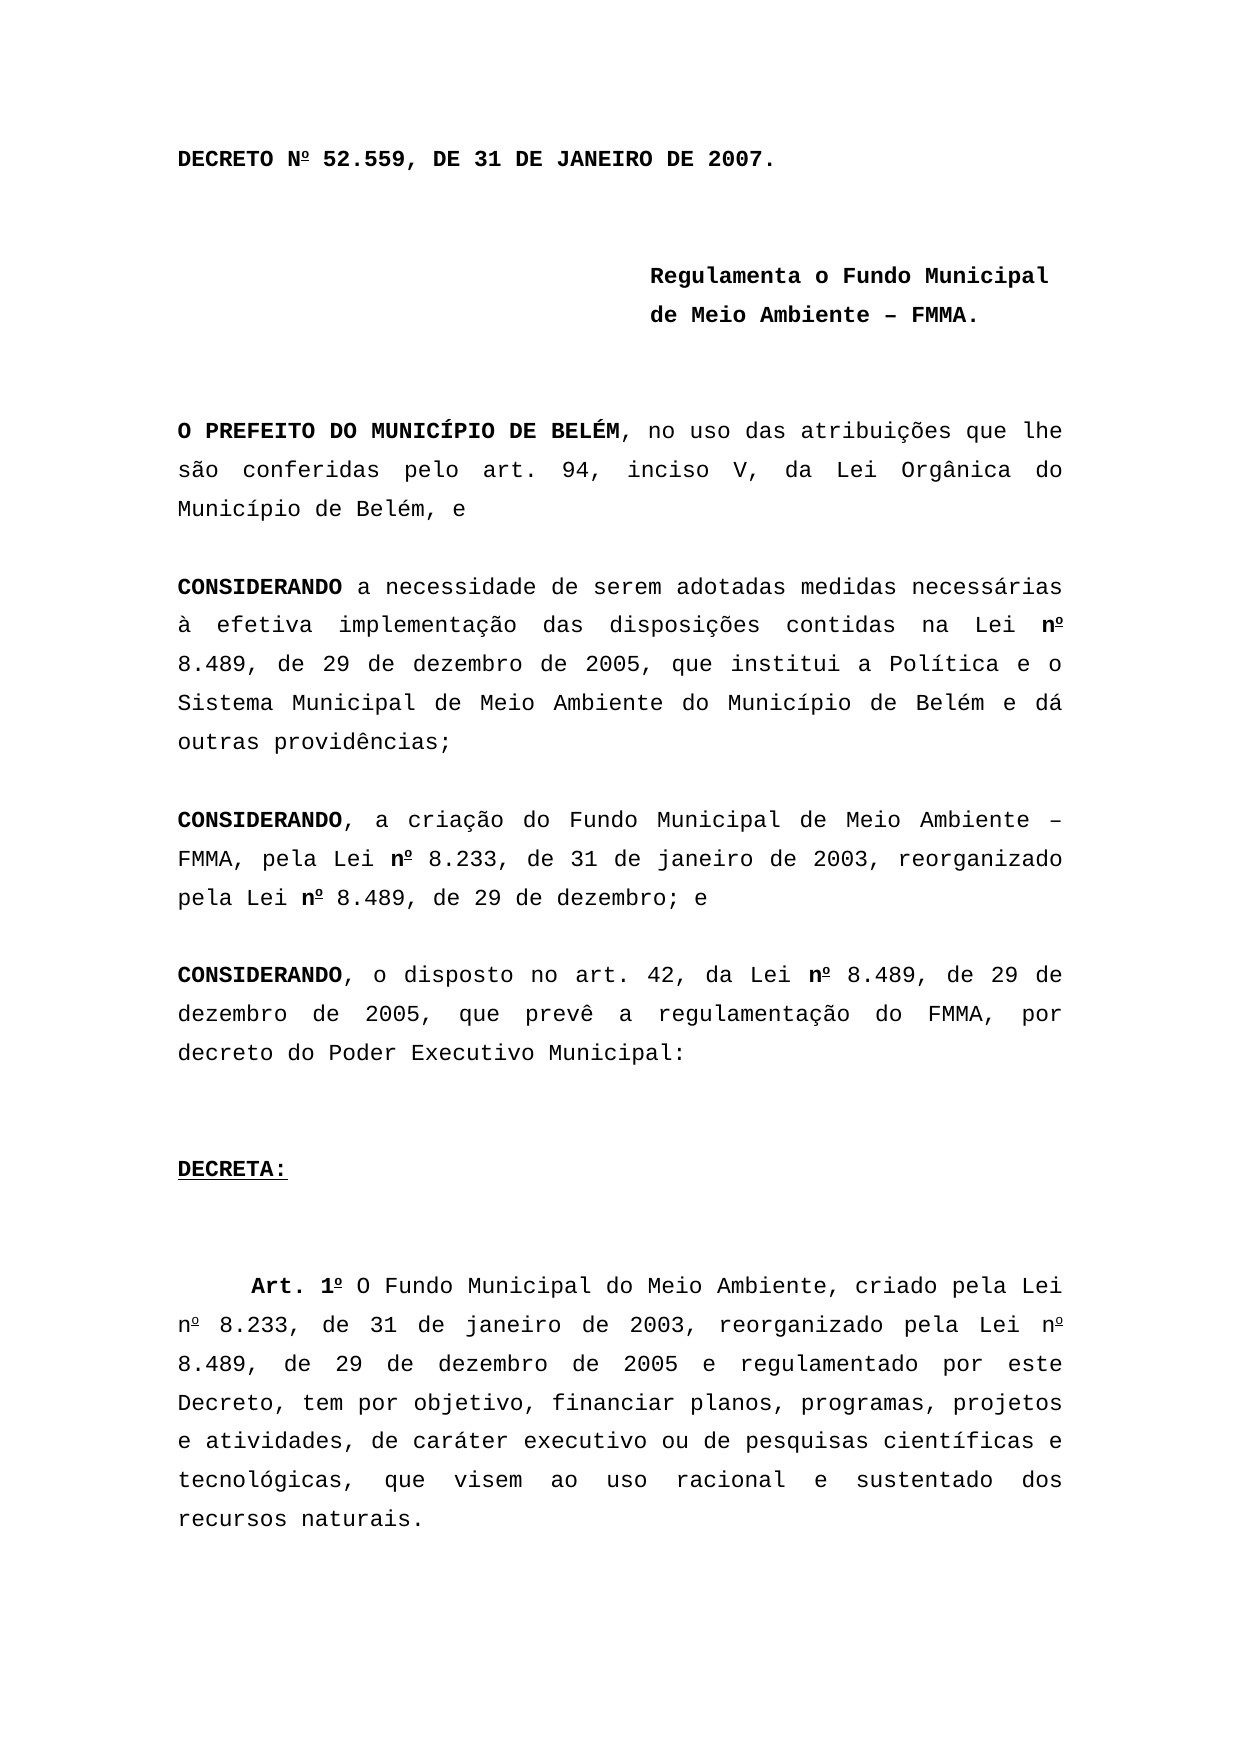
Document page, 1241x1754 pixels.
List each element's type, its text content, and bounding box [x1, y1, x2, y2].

text Art. 1o O Fundo Municipal do Meio Ambiente, criado pela Lei no 8.233, de 31 de janeiro de 2003, reorganizado pela Lei no 8.489, de 29 de dezembro de 2005 e regulamentado por este Decreto, tem por objetivo, financiar planos, programas, projetos e atividades, de caráter executivo ou de pesquisas científicas e tecnológicas, que visem ao uso racional e sustentado dos recursos naturais. [177, 1274, 1063, 1533]
text CONSIDERANDO, o disposto no art. 42, da Lei no 8.489, de 29 de dezembro de 2005, que prevê a regulamentação do FMMA, por decreto do Poder Executivo Municipal: [177, 963, 1063, 1067]
text CONSIDERANDO, a criação do Fundo Municipal de Meio Ambiente – FMMA, pela Lei no 8.233, de 31 de janeiro de 2003, reorganizado pela Lei no 8.489, de 29 de dezembro; e [177, 808, 1063, 912]
text DECRETA: [177, 1158, 1063, 1184]
text CONSIDERANDO a necessidade de serem adotadas medidas necessárias à efetiva implementação das disposições contidas na Lei no 8.489, de 29 de dezembro de 2005, que institui a Política e o Sistema Municipal de Meio Ambiente do Município de Belém e dá outras providências; [177, 575, 1063, 756]
text Regulamenta o Fundo Municipal de Meio Ambiente – FMMA. [650, 264, 1063, 329]
text O PREFEITO DO MUNICÍPIO DE BELÉM, no uso das atribuições que lhe são conferidas pelo art. 94, inciso V, da Lei Orgânica do Município de Belém, e [177, 419, 1063, 523]
text DECRETO No 52.559, DE 31 DE JANEIRO DE 2007. [177, 148, 1063, 173]
